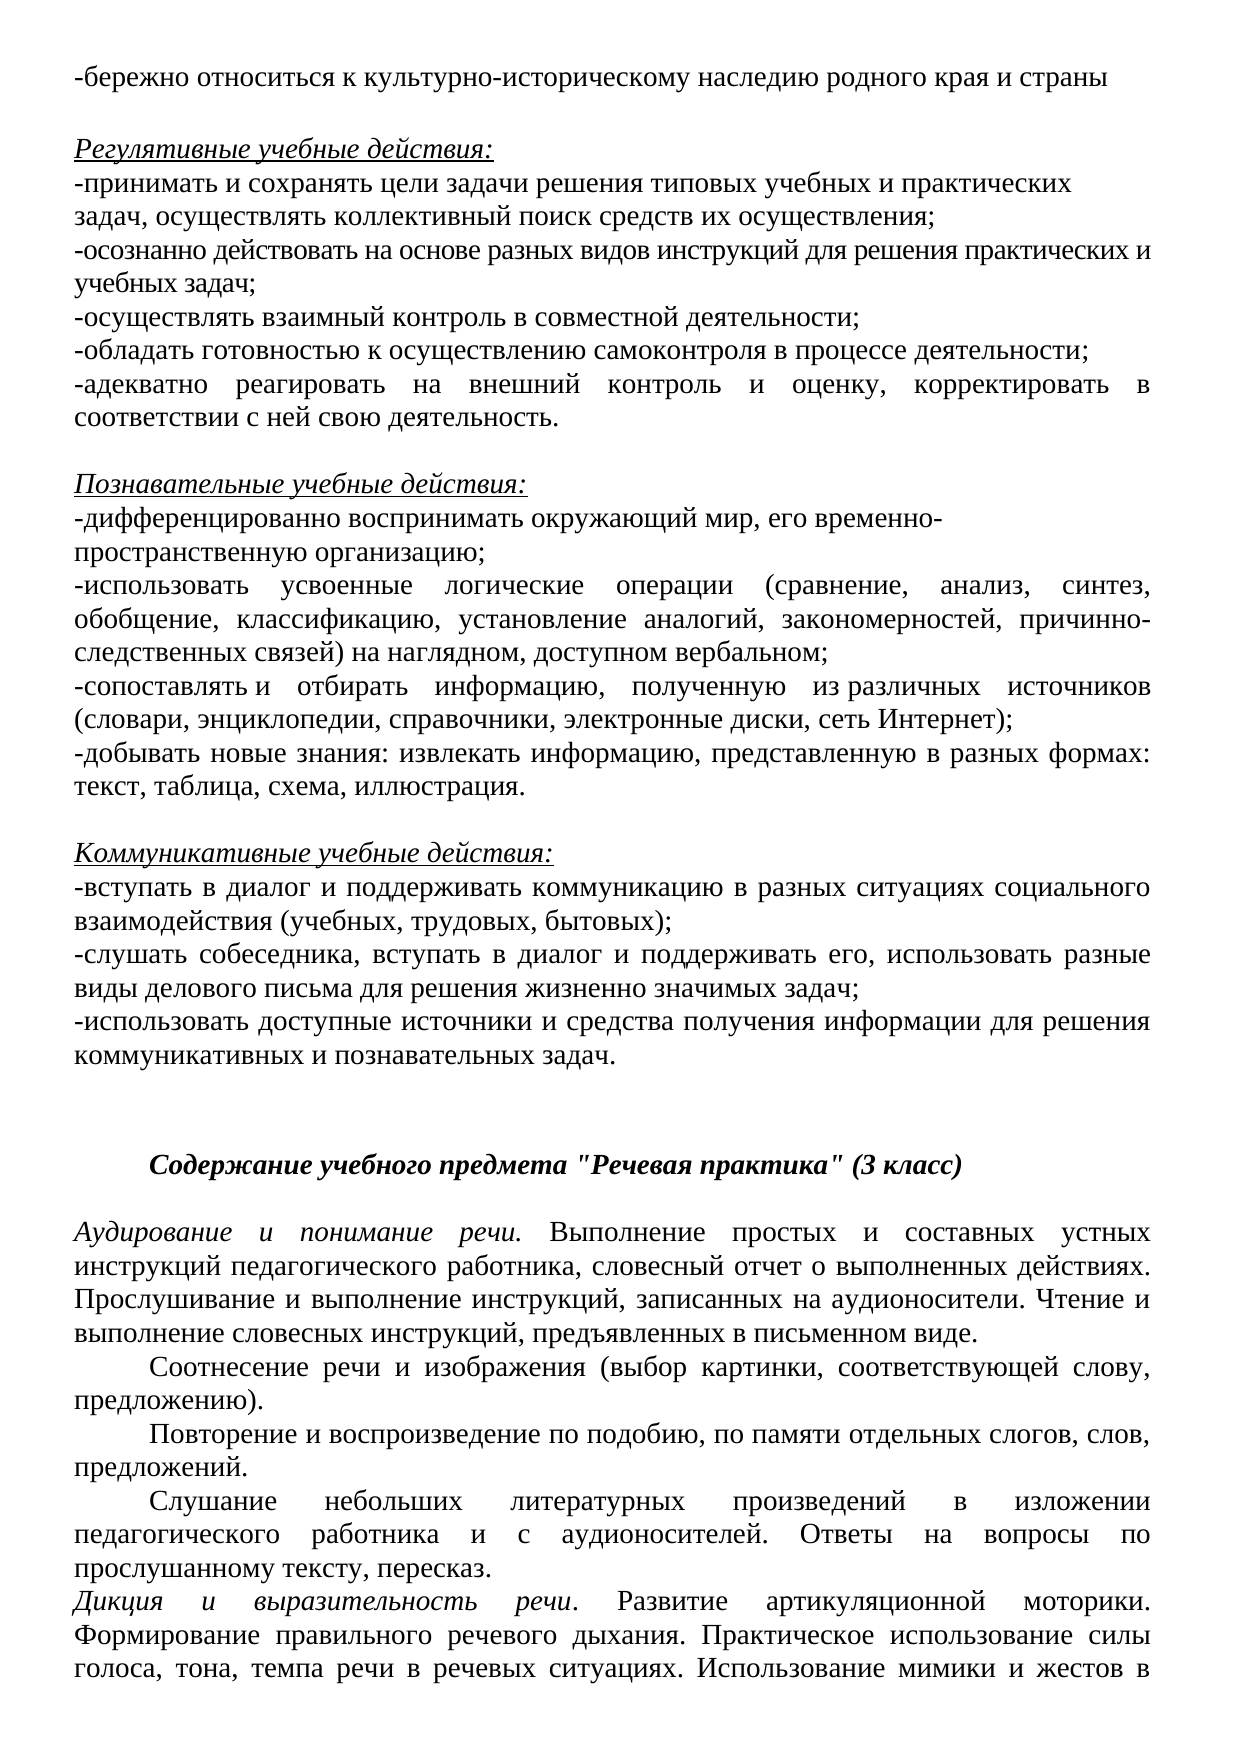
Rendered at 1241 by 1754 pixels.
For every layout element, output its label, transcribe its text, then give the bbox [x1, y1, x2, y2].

text -осознанно действовать на основе разных видов инструкций для решения практических и учебных задач; [74, 232, 1152, 299]
text -бережно относиться к культурно-историческому наследию родного края и страны [74, 59, 1181, 93]
text -дифференцированно воспринимать окружающий мир, его временно-пространственную организацию; [74, 500, 1152, 567]
text -сопоставлять и отбирать информацию, полученную из различных источников (словари, энциклопедии, справочники, электронные диски, сеть Интернет); [74, 668, 1152, 735]
text -вступать в диалог и поддерживать коммуникацию в разных ситуациях социального взаимодействия (учебных, трудовых, бытовых); [74, 869, 1152, 936]
text -осуществлять взаимный контроль в совместной деятельности; [74, 299, 1152, 332]
text Слушание небольших литературных произведений в изложении педагогического работника и с аудионосителей. Ответы на вопросы по прослушанному тексту, пересказ. [74, 1483, 1152, 1583]
text Соотнесение речи и изображения (выбор картинки, соответствующей слову, предложению). [74, 1349, 1152, 1416]
text Повторение и воспроизведение по подобию, по памяти отдельных слогов, слов, предложений. [74, 1416, 1152, 1483]
text -использовать усвоенные логические операции (сравнение, анализ, синтез, обобщение, классификацию, установление аналогий, закономерностей, причинно-следственных связей) на наглядном, доступном вербальном; [74, 567, 1152, 668]
text Регулятивные учебные действия: [74, 131, 1152, 165]
text -использовать доступные источники и средства получения информации для решения коммуникативных и познавательных задач. [74, 1003, 1152, 1070]
text -принимать и сохранять цели задачи решения типовых учебных и практических задач, осуществлять коллективный поиск средств их осуществления; [74, 165, 1152, 232]
text Познавательные учебные действия: [74, 467, 1152, 500]
text Коммуникативные учебные действия: [74, 836, 1152, 869]
text Аудирование и понимание речи. Выполнение простых и составных устных инструкций педагогического работника, словесный отчет о выполненных действиях. Прослушивание и выполнение инструкций, записанных на аудионосители. Чтение и выполнение словесных инструкций, предъявленных в письменном виде. [74, 1214, 1152, 1349]
text -добывать новые знания: извлекать информацию, представленную в разных формах: текст, таблица, схема, иллюстрация. [74, 735, 1152, 802]
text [74, 1583, 1152, 1684]
text -адекватно реагировать на внешний контроль и оценку, корректировать в соответствии с ней свою деятельность. [74, 366, 1152, 433]
text -обладать готовностью к осуществлению самоконтроля в процессе деятельности; [74, 332, 1152, 366]
text Содержание учебного предмета "Речевая практика" (3 класс) [74, 1147, 1152, 1181]
text -слушать собеседника, вступать в диалог и поддерживать его, использовать разные виды делового письма для решения жизненно значимых задач; [74, 936, 1152, 1003]
